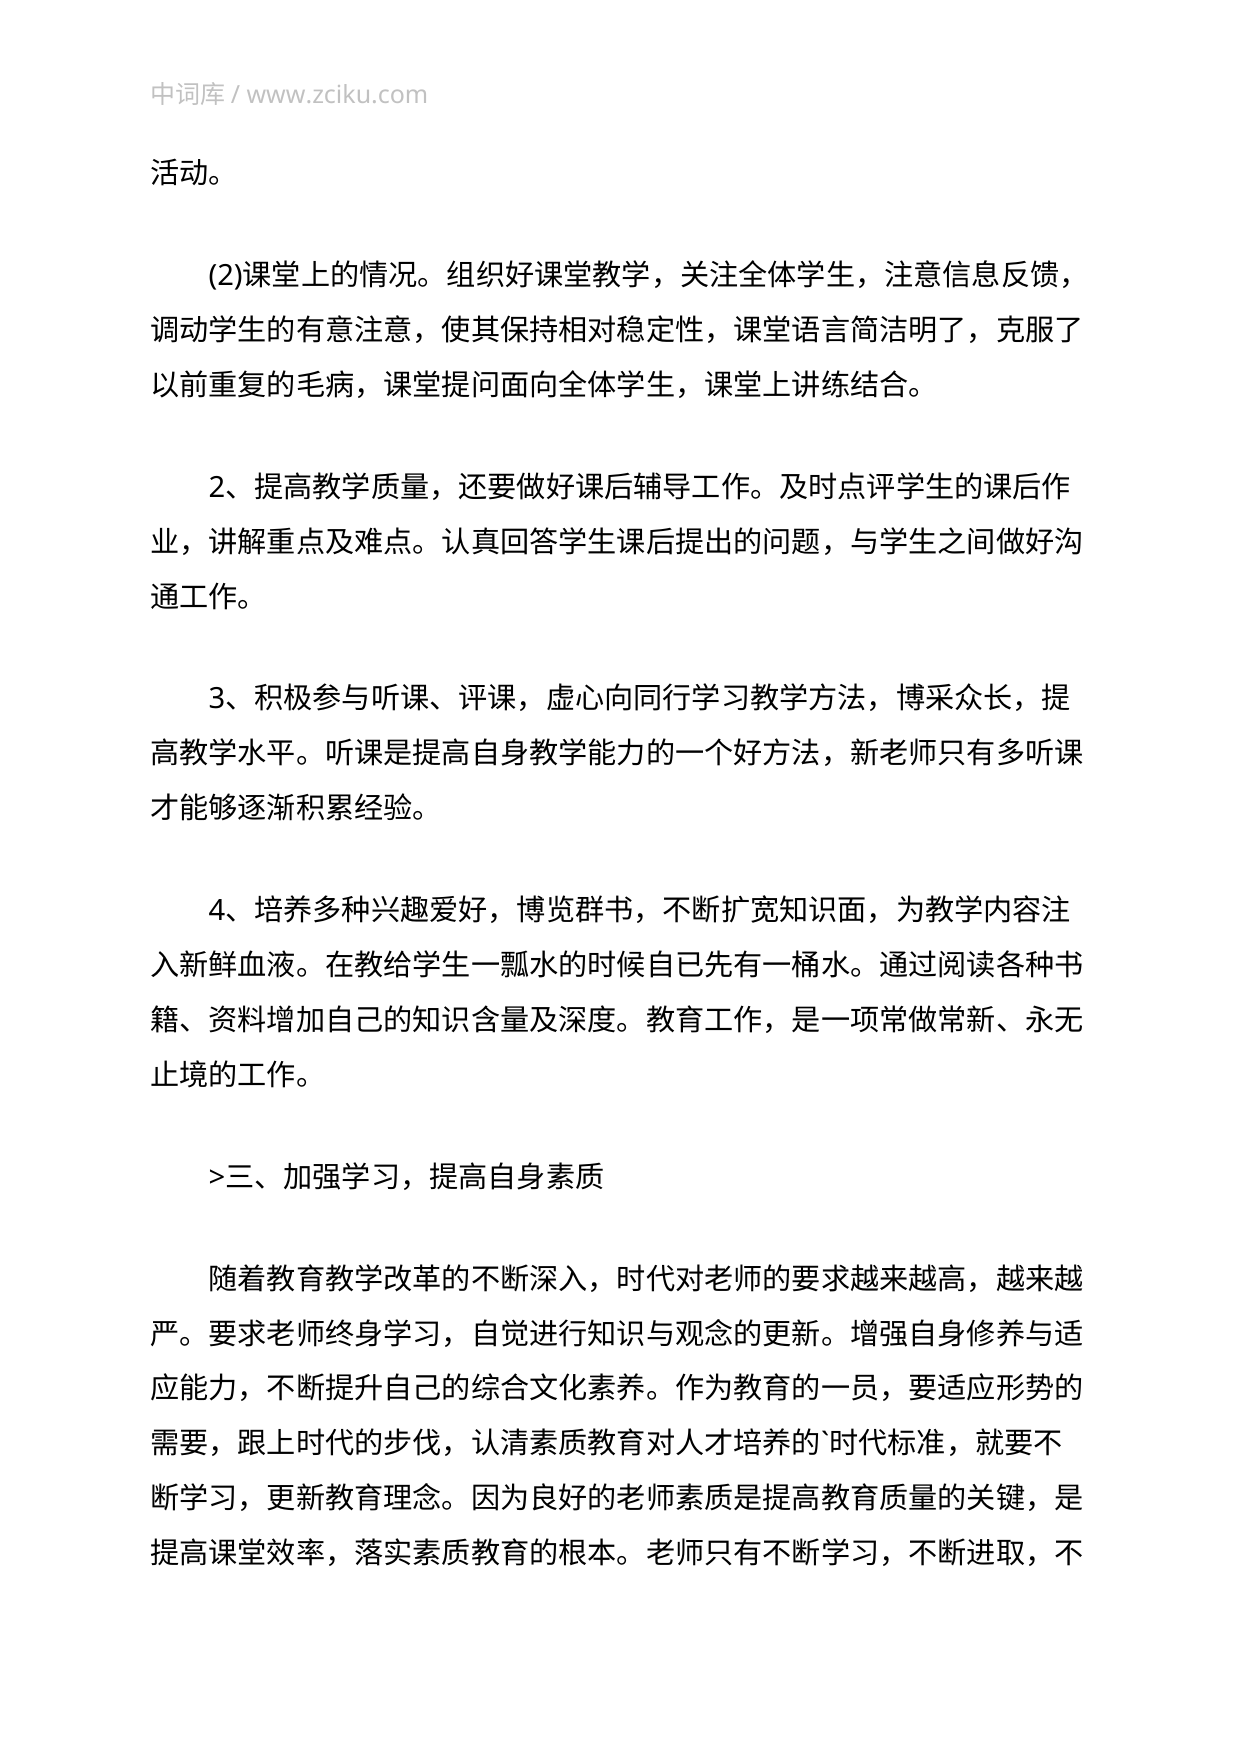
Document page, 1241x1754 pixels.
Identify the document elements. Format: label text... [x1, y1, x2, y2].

text >三、加强学习，提高自身素质 [150, 1153, 1090, 1196]
text 3、积极参与听课、评课，虚心向同行学习教学方法，博采众长，提高教学水平。听课是提高自身教学能力的一个好方法，新老师只有多听课才能够逐渐积累经验。 [150, 675, 1090, 827]
text (2)课堂上的情况。组织好课堂教学，关注全体学生，注意信息反馈，调动学生的有意注意，使其保持相对稳定性，课堂语言简洁明了，克服了以前重复的毛病，课堂提问面向全体学生，课堂上讲练结合。 [150, 252, 1090, 404]
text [150, 1255, 1090, 1572]
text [150, 150, 1090, 192]
text 2、提高教学质量，还要做好课后辅导工作。及时点评学生的课后作业，讲解重点及难点。认真回答学生课后提出的问题，与学生之间做好沟通工作。 [150, 463, 1090, 616]
text 4、培养多种兴趣爱好，博览群书，不断扩宽知识面，为教学内容注入新鲜血液。在教给学生一瓢水的时候自已先有一桶水。通过阅读各种书籍、资料增加自己的知识含量及深度。教育工作，是一项常做常新、永无止境的工作。 [150, 887, 1090, 1094]
